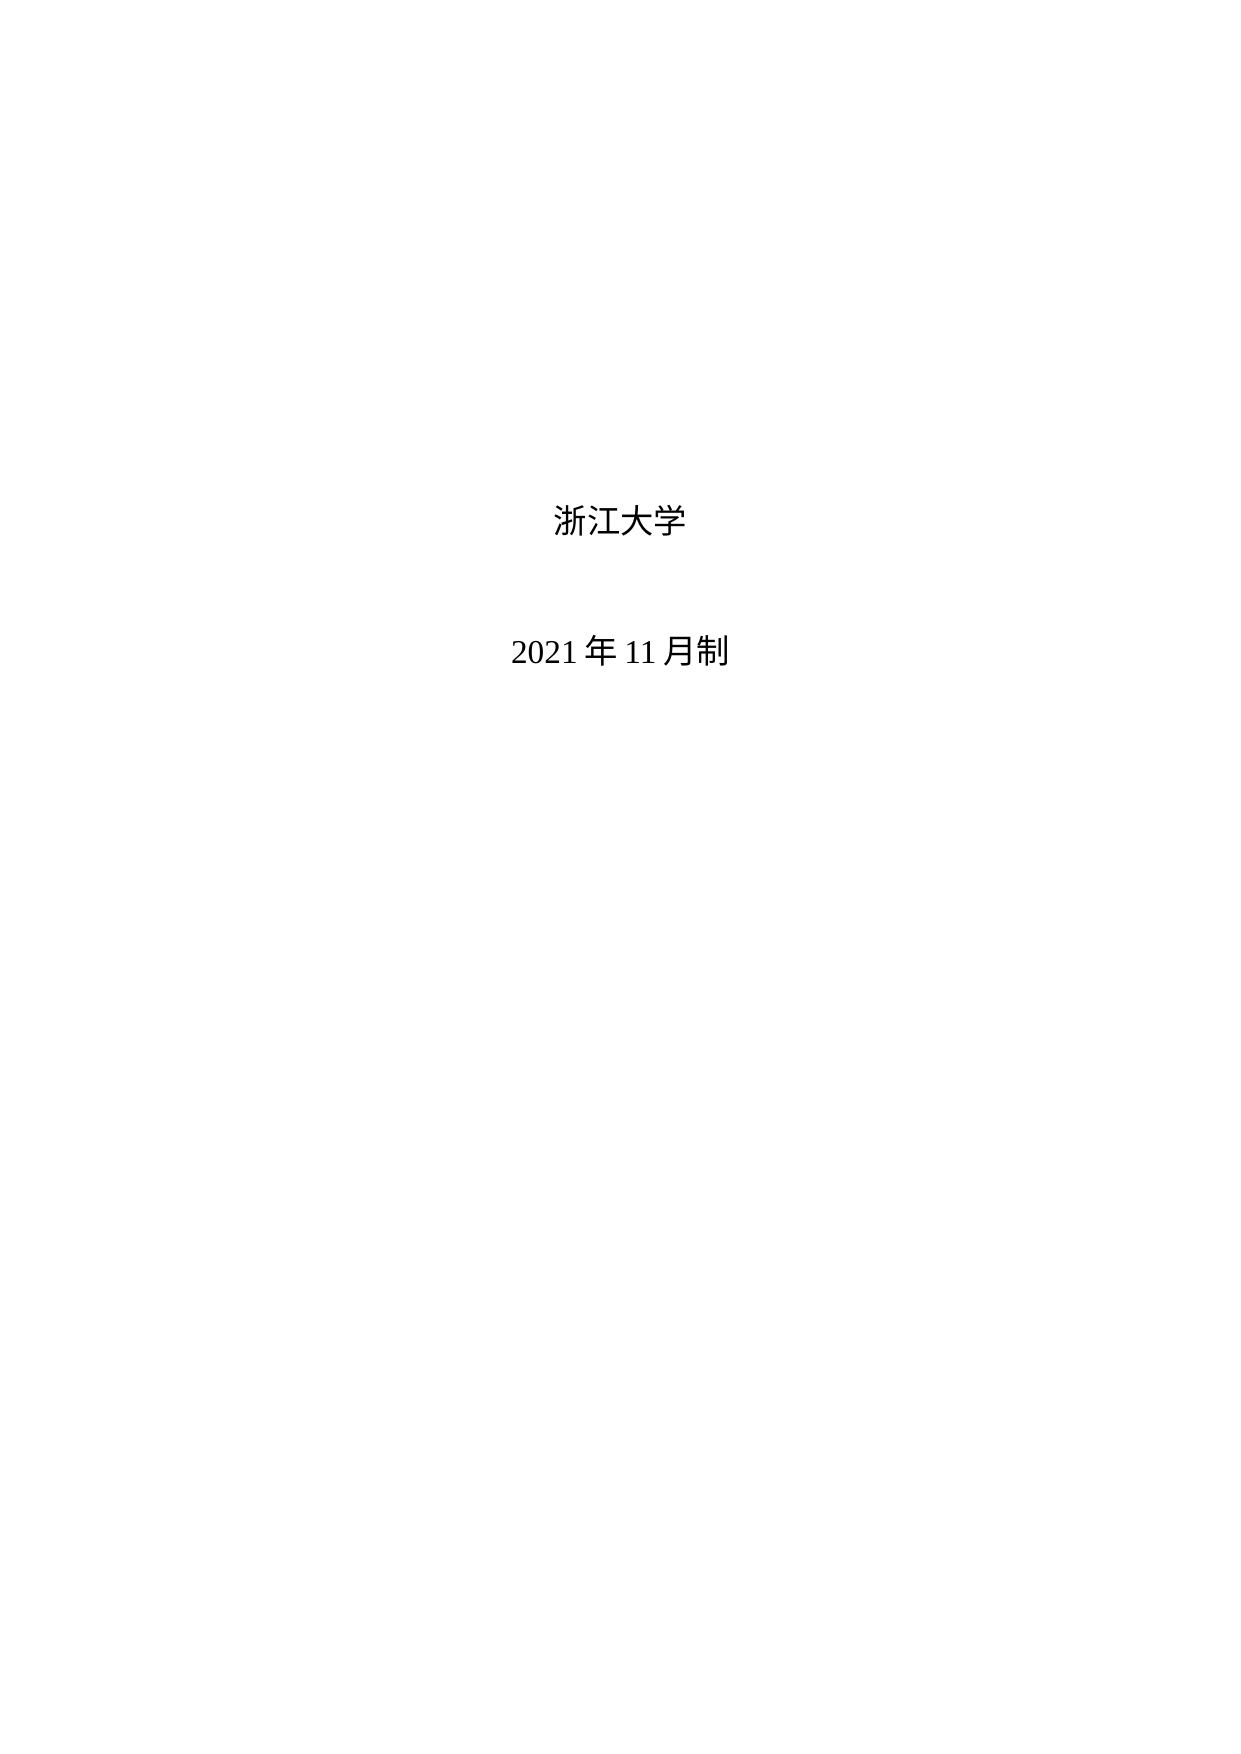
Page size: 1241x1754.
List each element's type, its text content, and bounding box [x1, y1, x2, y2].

text 浙江大学 [187, 487, 1053, 552]
text 2021年11月制 [187, 617, 1053, 682]
